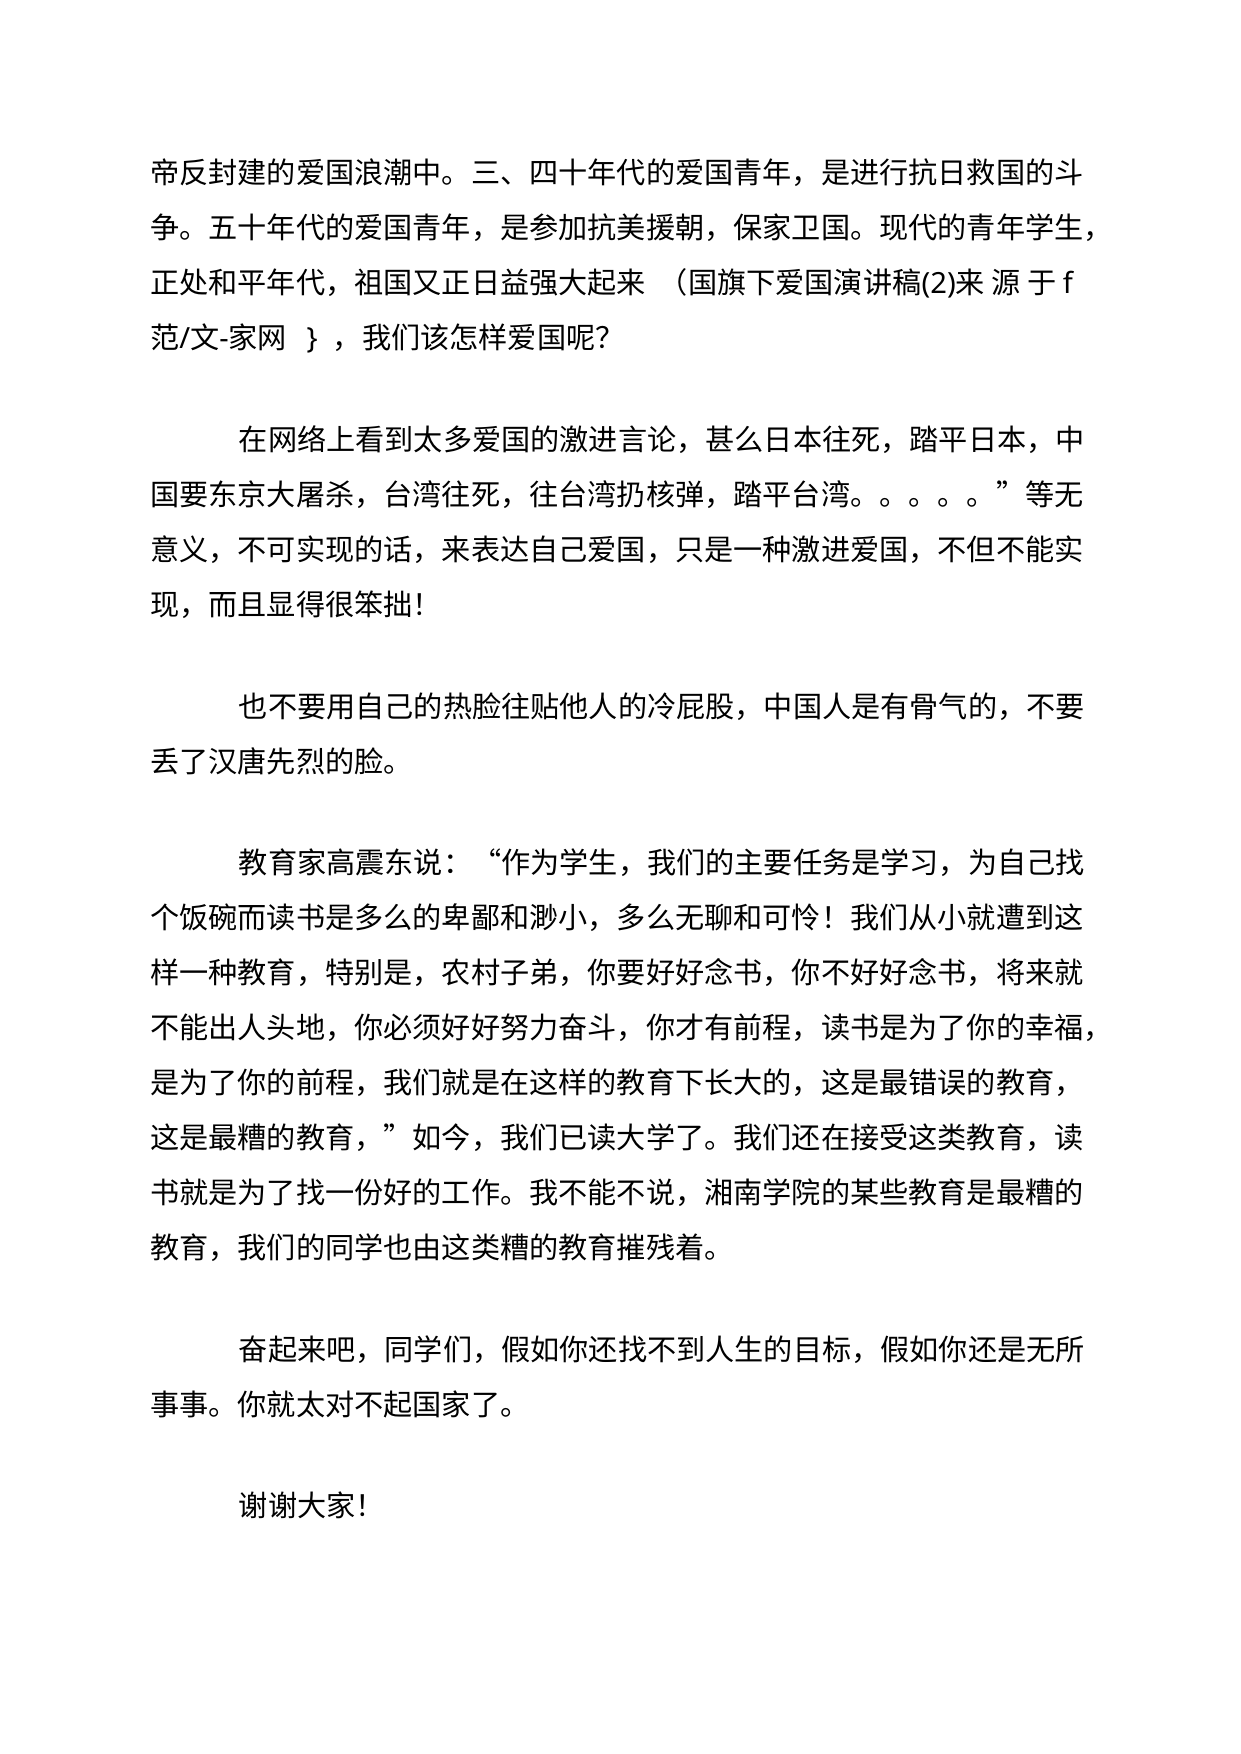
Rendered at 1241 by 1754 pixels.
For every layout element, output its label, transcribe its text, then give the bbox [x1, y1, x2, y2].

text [150, 150, 1090, 357]
text 也不要用自己的热脸往贴他人的冷屁股，中国人是有骨气的，不要丢了汉唐先烈的脸。 [150, 683, 1090, 781]
text 在网络上看到太多爱国的激进言论，甚么日本往死，踏平日本，中国要东京大屠杀，台湾往死，往台湾扔核弹，踏平台湾。。。。。”等无意义，不可实现的话，来表达自己爱国，只是一种激进爱国，不但不能实现，而且显得很笨拙！ [150, 417, 1090, 624]
text 谢谢大家！ [150, 1483, 1090, 1525]
text 奋起来吧，同学们，假如你还找不到人生的目标，假如你还是无所事事。你就太对不起国家了。 [150, 1326, 1090, 1423]
text 教育家高震东说：“作为学生，我们的主要任务是学习，为自己找个饭碗而读书是多么的卑鄙和渺小，多么无聊和可怜！我们从小就遭到这样一种教育，特别是，农村子弟，你要好好念书，你不好好念书，将来就不能出人头地，你必须好好努力奋斗，你才有前程，读书是为了你的幸福，是为了你的前程，我们就是在这样的教育下长大的，这是最错误的教育，这是最糟的教育，”如今，我们已读大学了。我们还在接受这类教育，读书就是为了找一份好的工作。我不能不说，湘南学院的某些教育是最糟的教育，我们的同学也由这类糟的教育摧残着。 [150, 840, 1090, 1267]
